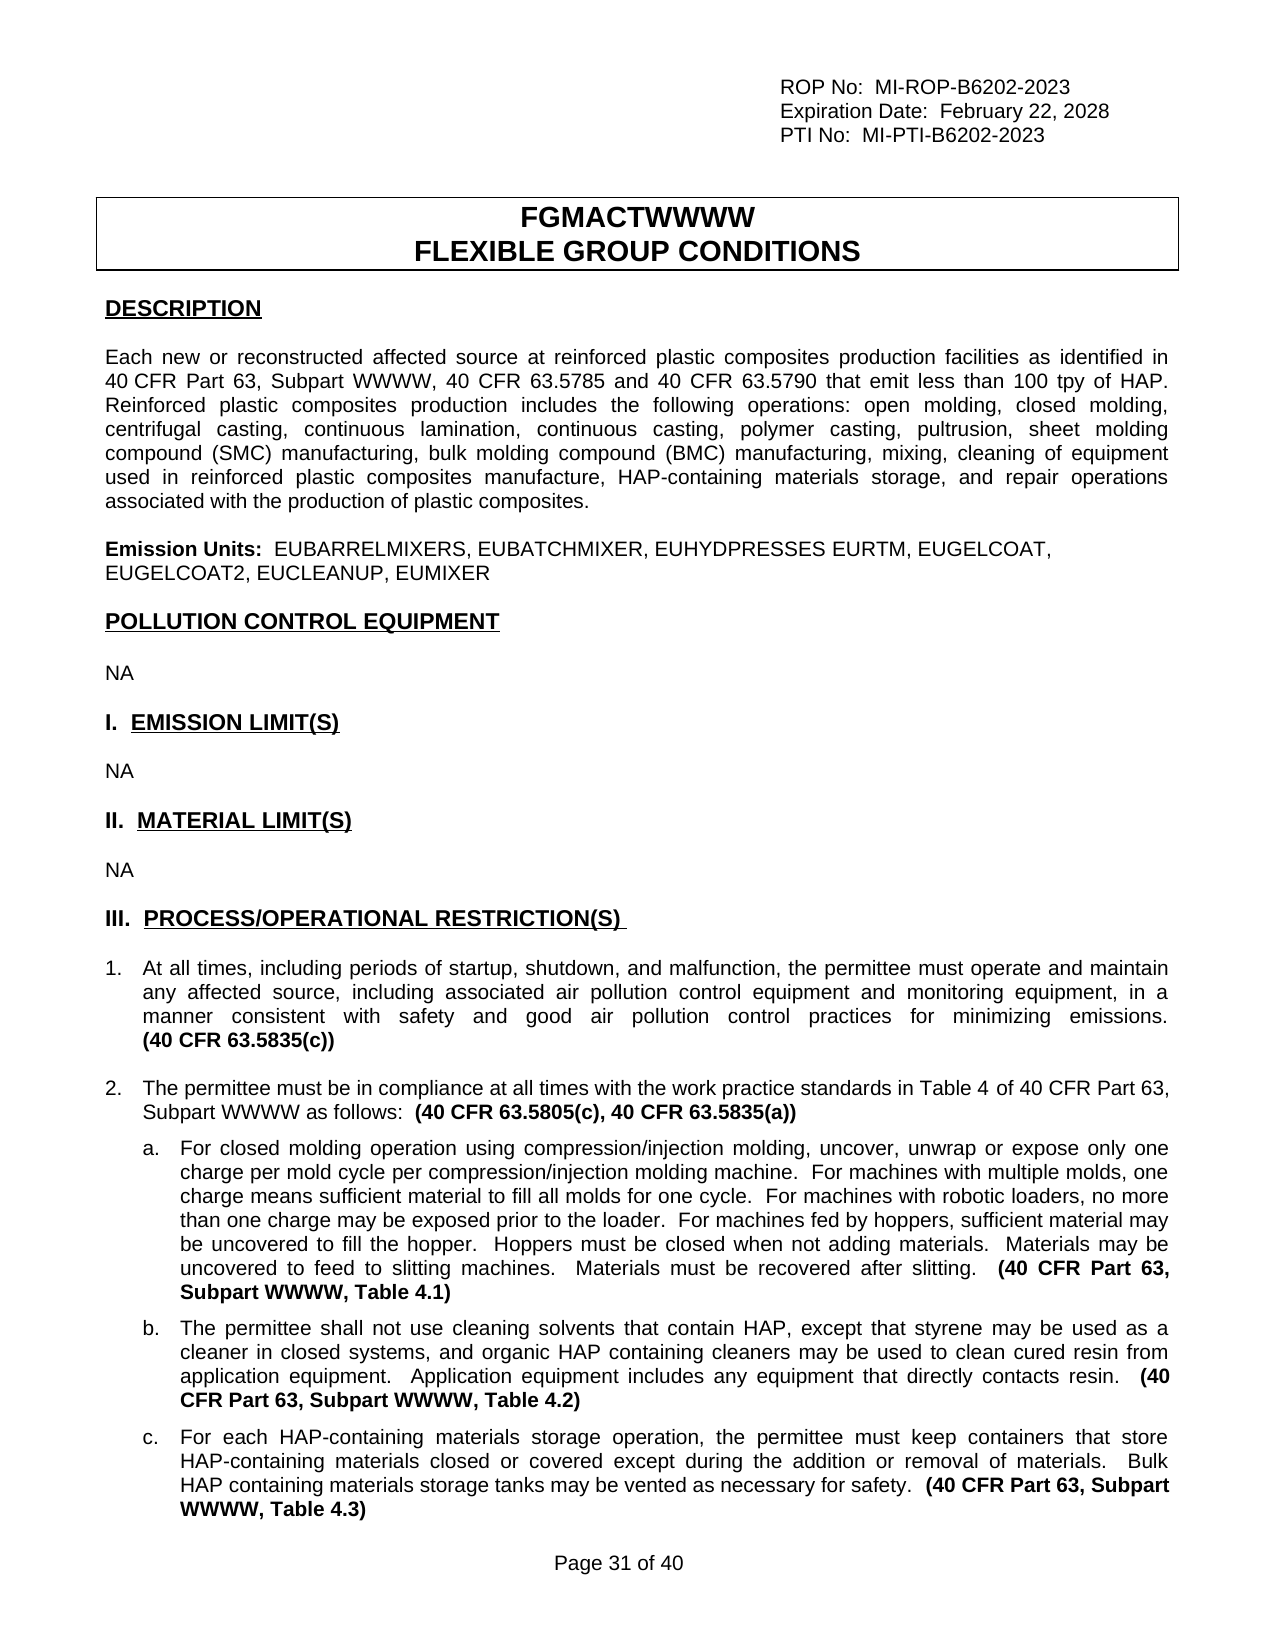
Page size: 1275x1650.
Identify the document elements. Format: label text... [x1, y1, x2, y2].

text FLEXIBLE GROUP CONDITIONS [97, 231, 1178, 269]
text NA [105, 857, 1170, 881]
text I. EMISSION LIMIT(S) [105, 709, 1170, 735]
list For closed molding operation using compression/injection molding, uncover, unwrap or expose only one charge per mold cycle per compression/injection molding machine. For machines with multiple molds, one charge means sufficient material to fill all molds for one cycle. For machines with robotic loaders, no more than one charge may be exposed prior to the loader. For machines fed by hoppers, sufficient material may be uncovered to fill the hopper. Hoppers must be closed when not adding materials. Materials may be uncovered to feed to slitting machines. Materials must be recovered after slitting. (40 CFR Part 63, Subpart WWWW, Table 4.1) [142, 1136, 1170, 1304]
text NA [105, 661, 1170, 685]
text POLLUTION CONTROL EQUIPMENT [105, 608, 1170, 635]
list The permittee must be in compliance at all times with the work practice standards in Table 4 of 40 CFR Part 63, Subpart WWWW as follows: (40 CFR 63.5805(c), 40 CFR 63.5835(a)) [105, 1076, 1170, 1123]
list At all times, including periods of startup, shutdown, and malfunction, the permittee must operate and maintain any affected source, including associated air pollution control equipment and monitoring equipment, in a manner consistent with safety and good air pollution control practices for minimizing emissions. (40 CFR 63.5835(c)) [105, 956, 1170, 1052]
text II. MATERIAL LIMIT(S) [105, 807, 1170, 833]
subtitle FGMACTWWWW [97, 198, 1178, 231]
text Each new or reconstructed affected source at reinforced plastic composites production facilities as identified in 40 CFR Part 63, Subpart WWWW, 40 CFR 63.5785 and 40 CFR 63.5790 that emit less than 100 tpy of HAP. Reinforced plastic composites production includes the following operations: open molding, closed molding, centrifugal casting, continuous lamination, continuous casting, polymer casting, pultrusion, sheet molding compound (SMC) manufacturing, bulk molding compound (BMC) manufacturing, mixing, cleaning of equipment used in reinforced plastic composites manufacture, HAP-containing materials storage, and repair operations associated with the production of plastic composites. [105, 345, 1170, 512]
text NA [105, 759, 1170, 783]
list For each HAP-containing materials storage operation, the permittee must keep containers that store HAP-containing materials closed or covered except during the addition or removal of materials. Bulk HAP containing materials storage tanks may be vented as necessary for safety. (40 CFR Part 63, Subpart WWWW, Table 4.3) [142, 1424, 1170, 1520]
text III. PROCESS/OPERATIONAL RESTRICTION(S) [105, 905, 1170, 932]
text DESCRIPTION [105, 294, 1170, 321]
list The permittee shall not use cleaning solvents that contain HAP, except that styrene may be used as a cleaner in closed systems, and organic HAP containing cleaners may be used to clean cured resin from application equipment. Application equipment includes any equipment that directly contacts resin. (40 CFR Part 63, Subpart WWWW, Table 4.2) [142, 1316, 1170, 1412]
text Emission Units: EUBARRELMIXERS, EUBATCHMIXER, EUHYDPRESSES EURTM, EUGELCOAT, EUGELCOAT2, EUCLEANUP, EUMIXER [105, 536, 1170, 584]
